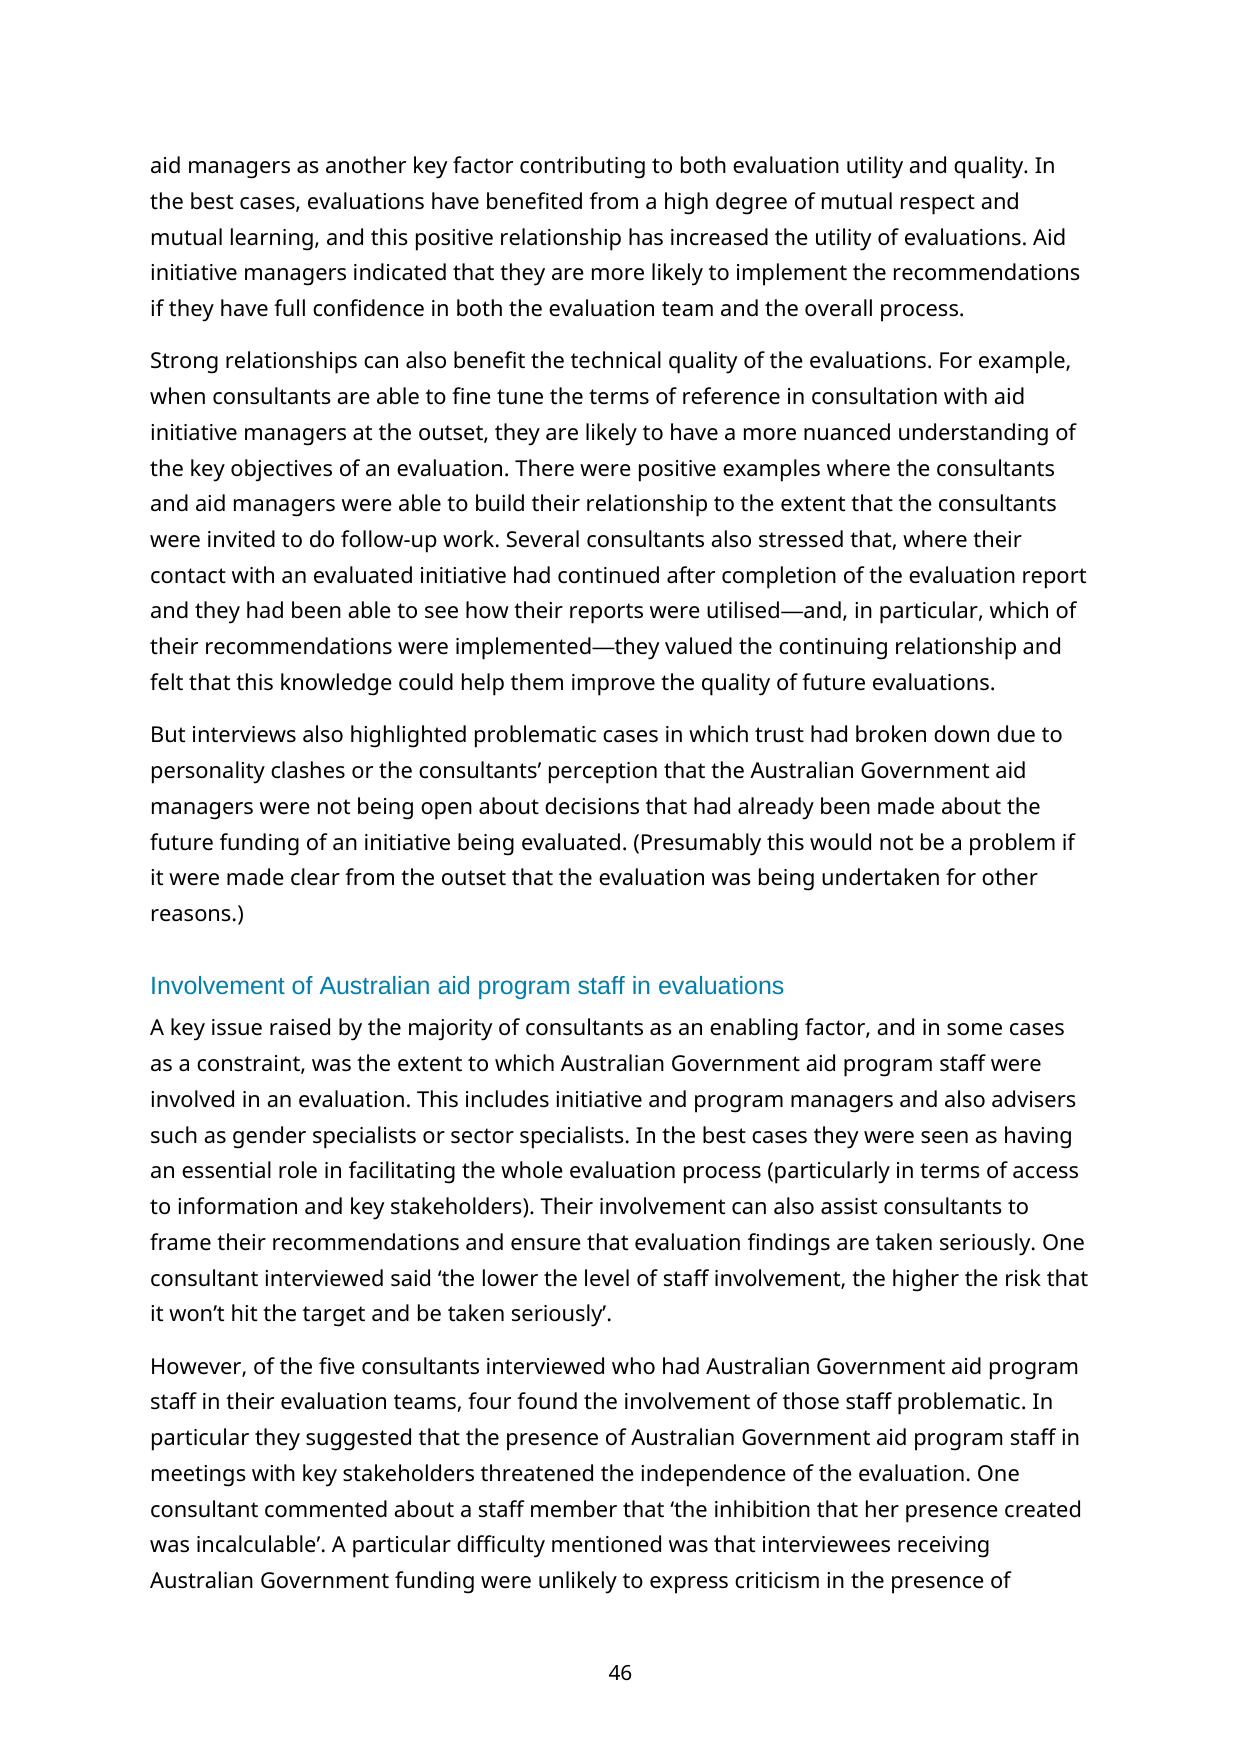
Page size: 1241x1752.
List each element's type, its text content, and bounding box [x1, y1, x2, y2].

text Strong relationships can also benefit the technical quality of the evaluations. For example, when consultants are able to fine tune the terms of reference in consultation with aid initiative managers at the outset, they are likely to have a more nuanced understanding of the key objectives of an evaluation. There were positive examples where the consultants and aid managers were able to build their relationship to the extent that the consultants were invited to do follow-up work. Several consultants also stressed that, where their contact with an evaluated initiative had continued after completion of the evaluation report and they had been able to see how their reports were utilised—and, in particular, which of their recommendations were implemented—they valued the continuing relationship and felt that this knowledge could help them improve the quality of future evaluations. [150, 345, 1090, 697]
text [150, 1351, 1090, 1595]
subtitle Involvement of Australian aid program staff in evaluations [150, 971, 1090, 1000]
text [150, 150, 1090, 323]
text A key issue raised by the majority of consultants as an enabling factor, and in some cases as a constraint, was the extent to which Australian Government aid program staff were involved in an evaluation. This includes initiative and program managers and also advisers such as gender specialists or sector specialists. In the best cases they were seen as having an essential role in facilitating the whole evaluation process (particularly in terms of access to information and key stakeholders). Their involvement can also assist consultants to frame their recommendations and ensure that evaluation findings are taken seriously. One consultant interviewed said ‘the lower the level of staff involvement, the higher the risk that it won’t hit the target and be taken seriously’. [150, 1012, 1090, 1328]
text But interviews also highlighted problematic cases in which trust had broken down due to personality clashes or the consultants’ perception that the Australian Government aid managers were not being open about decisions that had already been made about the future funding of an initiative being evaluated. (Presumably this would not be a problem if it were made clear from the outset that the evaluation was being undertaken for other reasons.) [150, 719, 1090, 928]
